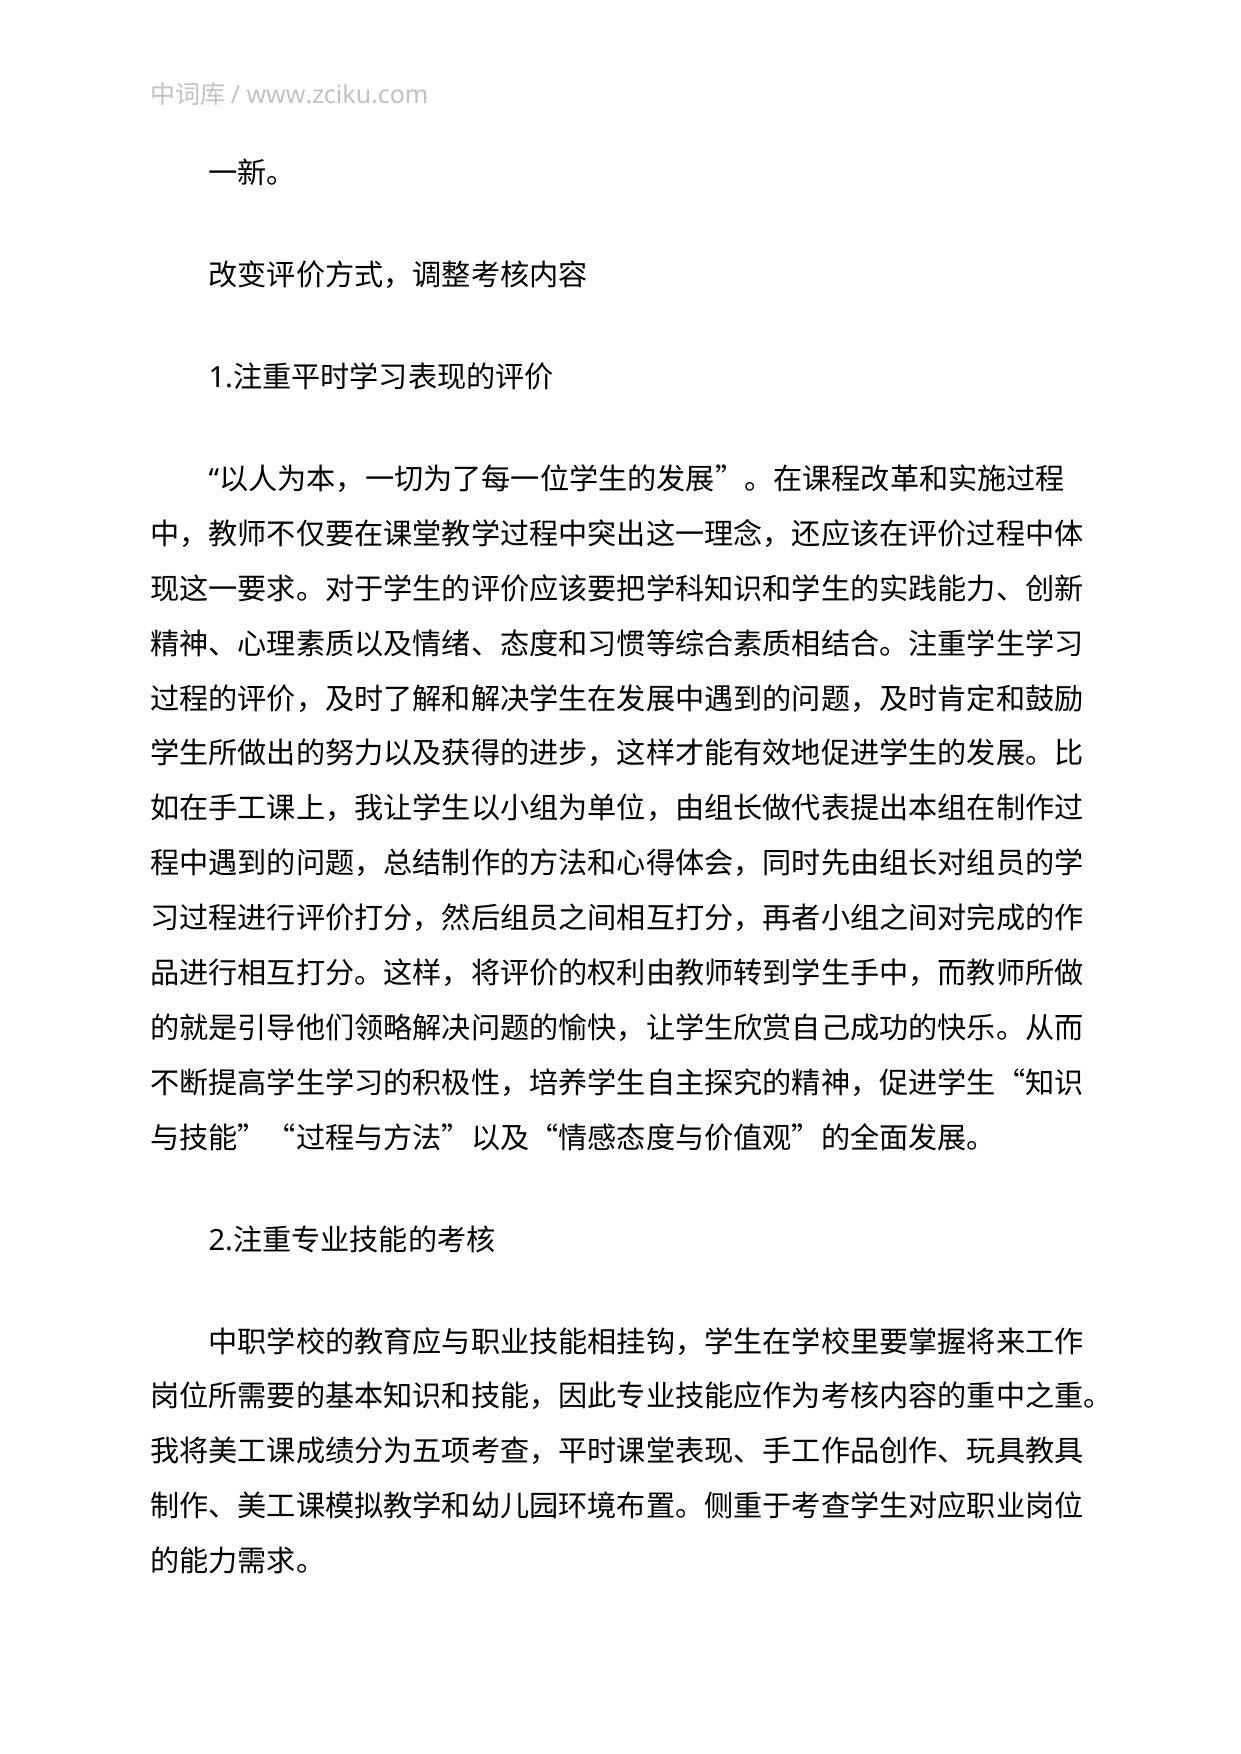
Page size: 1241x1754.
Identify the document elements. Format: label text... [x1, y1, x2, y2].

text 一新。 [150, 150, 1090, 192]
text 2.注重专业技能的考核 [150, 1216, 1090, 1258]
text 改变评价方式，调整考核内容 [150, 252, 1090, 294]
text 1.注重平时学习表现的评价 [150, 353, 1090, 396]
text “以人为本，一切为了每一位学生的发展”。在课程改革和实施过程中，教师不仅要在课堂教学过程中突出这一理念，还应该在评价过程中体现这一要求。对于学生的评价应该要把学科知识和学生的实践能力、创新精神、心理素质以及情绪、态度和习惯等综合素质相结合。注重学生学习过程的评价，及时了解和解决学生在发展中遇到的问题，及时肯定和鼓励学生所做出的努力以及获得的进步，这样才能有效地促进学生的发展。比如在手工课上，我让学生以小组为单位，由组长做代表提出本组在制作过程中遇到的问题，总结制作的方法和心得体会，同时先由组长对组员的学习过程进行评价打分，然后组员之间相互打分，再者小组之间对完成的作品进行相互打分。这样，将评价的权利由教师转到学生手中，而教师所做的就是引导他们领略解决问题的愉快，让学生欣赏自己成功的快乐。从而不断提高学生学习的积极性，培养学生自主探究的精神，促进学生“知识与技能”“过程与方法”以及“情感态度与价值观”的全面发展。 [150, 456, 1090, 1157]
text 中职学校的教育应与职业技能相挂钩，学生在学校里要掌握将来工作岗位所需要的基本知识和技能，因此专业技能应作为考核内容的重中之重。我将美工课成绩分为五项考查，平时课堂表现、手工作品创作、玩具教具制作、美工课模拟教学和幼儿园环境布置。侧重于考查学生对应职业岗位的能力需求。 [150, 1318, 1090, 1580]
